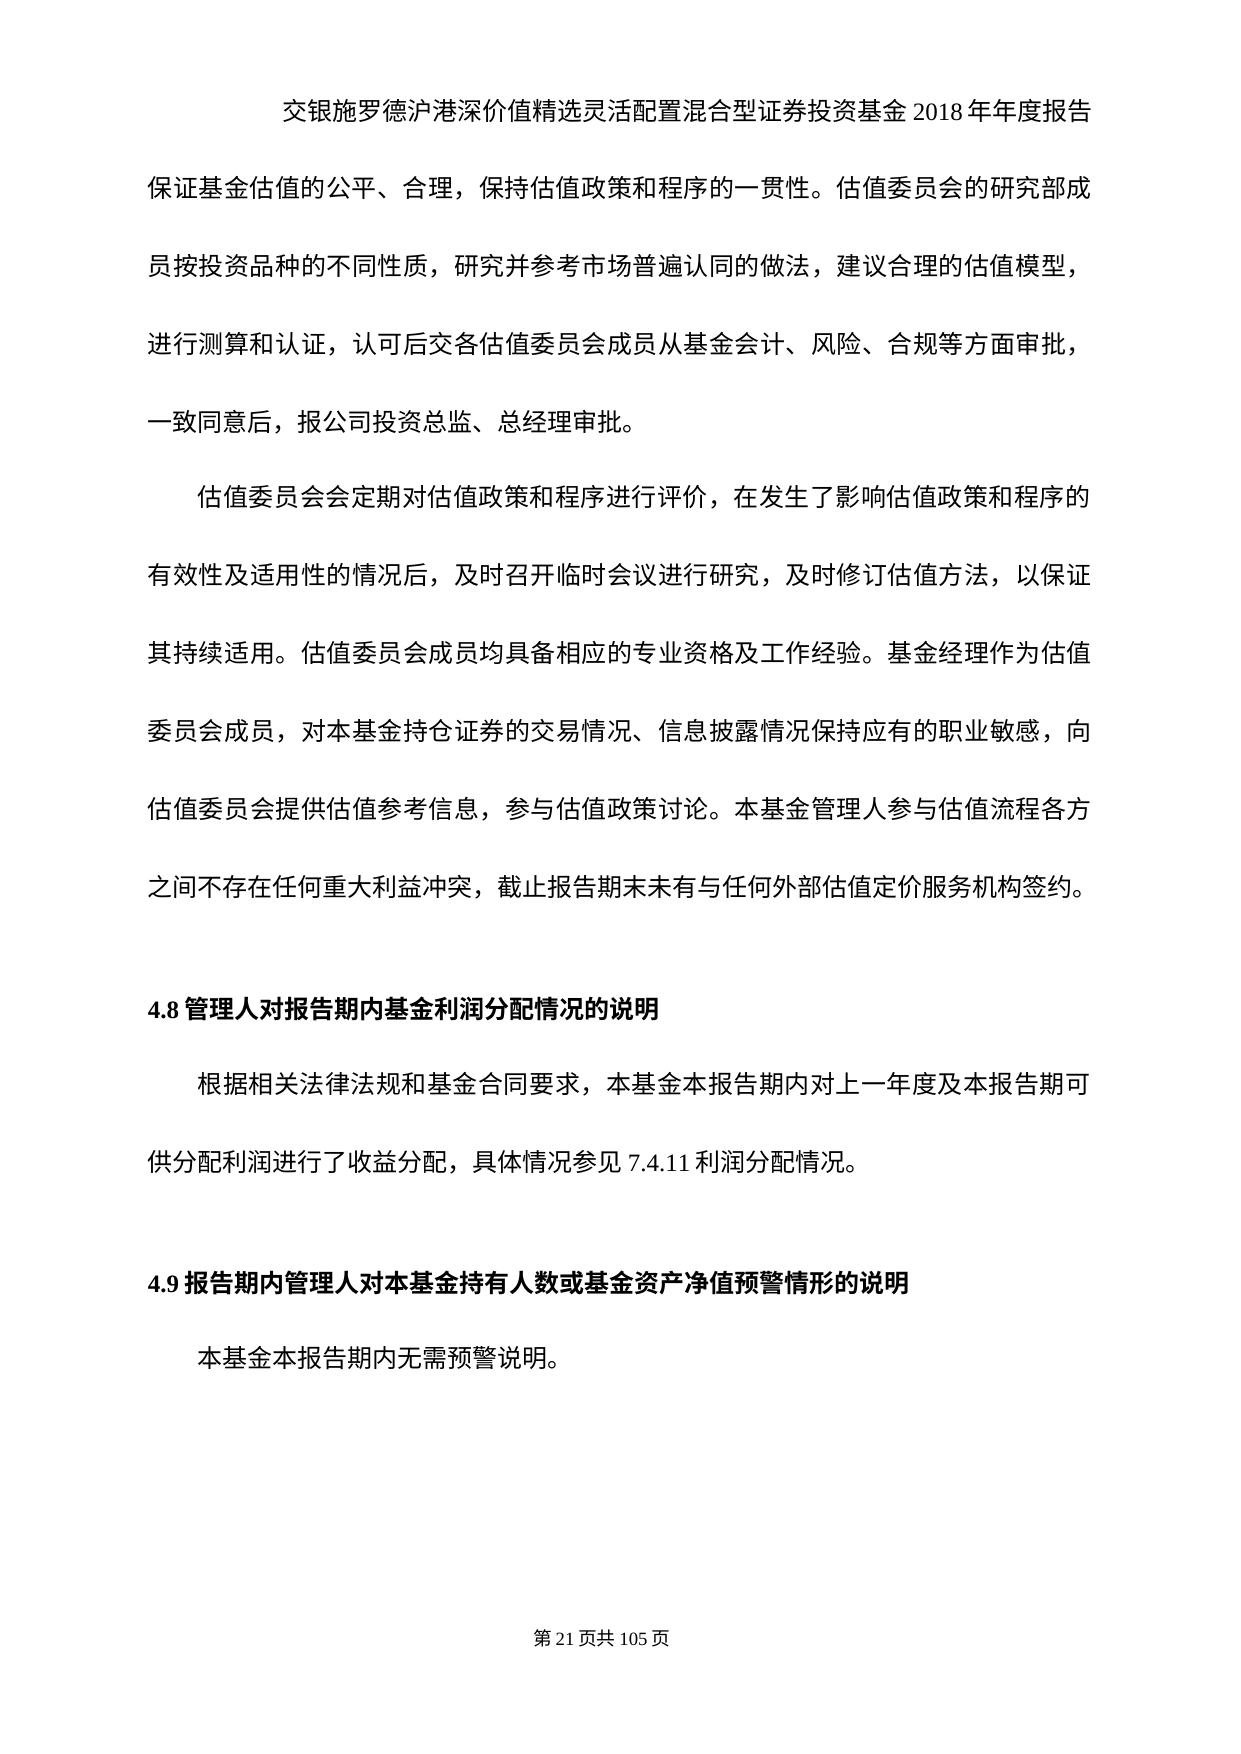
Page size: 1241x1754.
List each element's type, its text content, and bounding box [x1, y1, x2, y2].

subtitle 4.9报告期内管理人对本基金持有人数或基金资产净值预警情形的说明 [148, 1249, 1092, 1314]
text 估值委员会会定期对估值政策和程序进行评价，在发生了影响估值政策和程序的有效性及适用性的情况后，及时召开临时会议进行研究，及时修订估值方法，以保证其持续适用。估值委员会成员均具备相应的专业资格及工作经验。基金经理作为估值委员会成员，对本基金持仓证券的交易情况、信息披露情况保持应有的职业敏感，向估值委员会提供估值参考信息，参与估值政策讨论。本基金管理人参与估值流程各方之间不存在任何重大利益冲突，截止报告期末未有与任何外部估值定价服务机构签约。 [148, 463, 1092, 918]
text 根据相关法律法规和基金合同要求，本基金本报告期内对上一年度及本报告期可供分配利润进行了收益分配，具体情况参见7.4.11利润分配情况。 [148, 1051, 1092, 1193]
text 本基金本报告期内无需预警说明。 [148, 1324, 1092, 1389]
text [148, 154, 1092, 453]
subtitle 4.8管理人对报告期内基金利润分配情况的说明 [148, 975, 1092, 1040]
